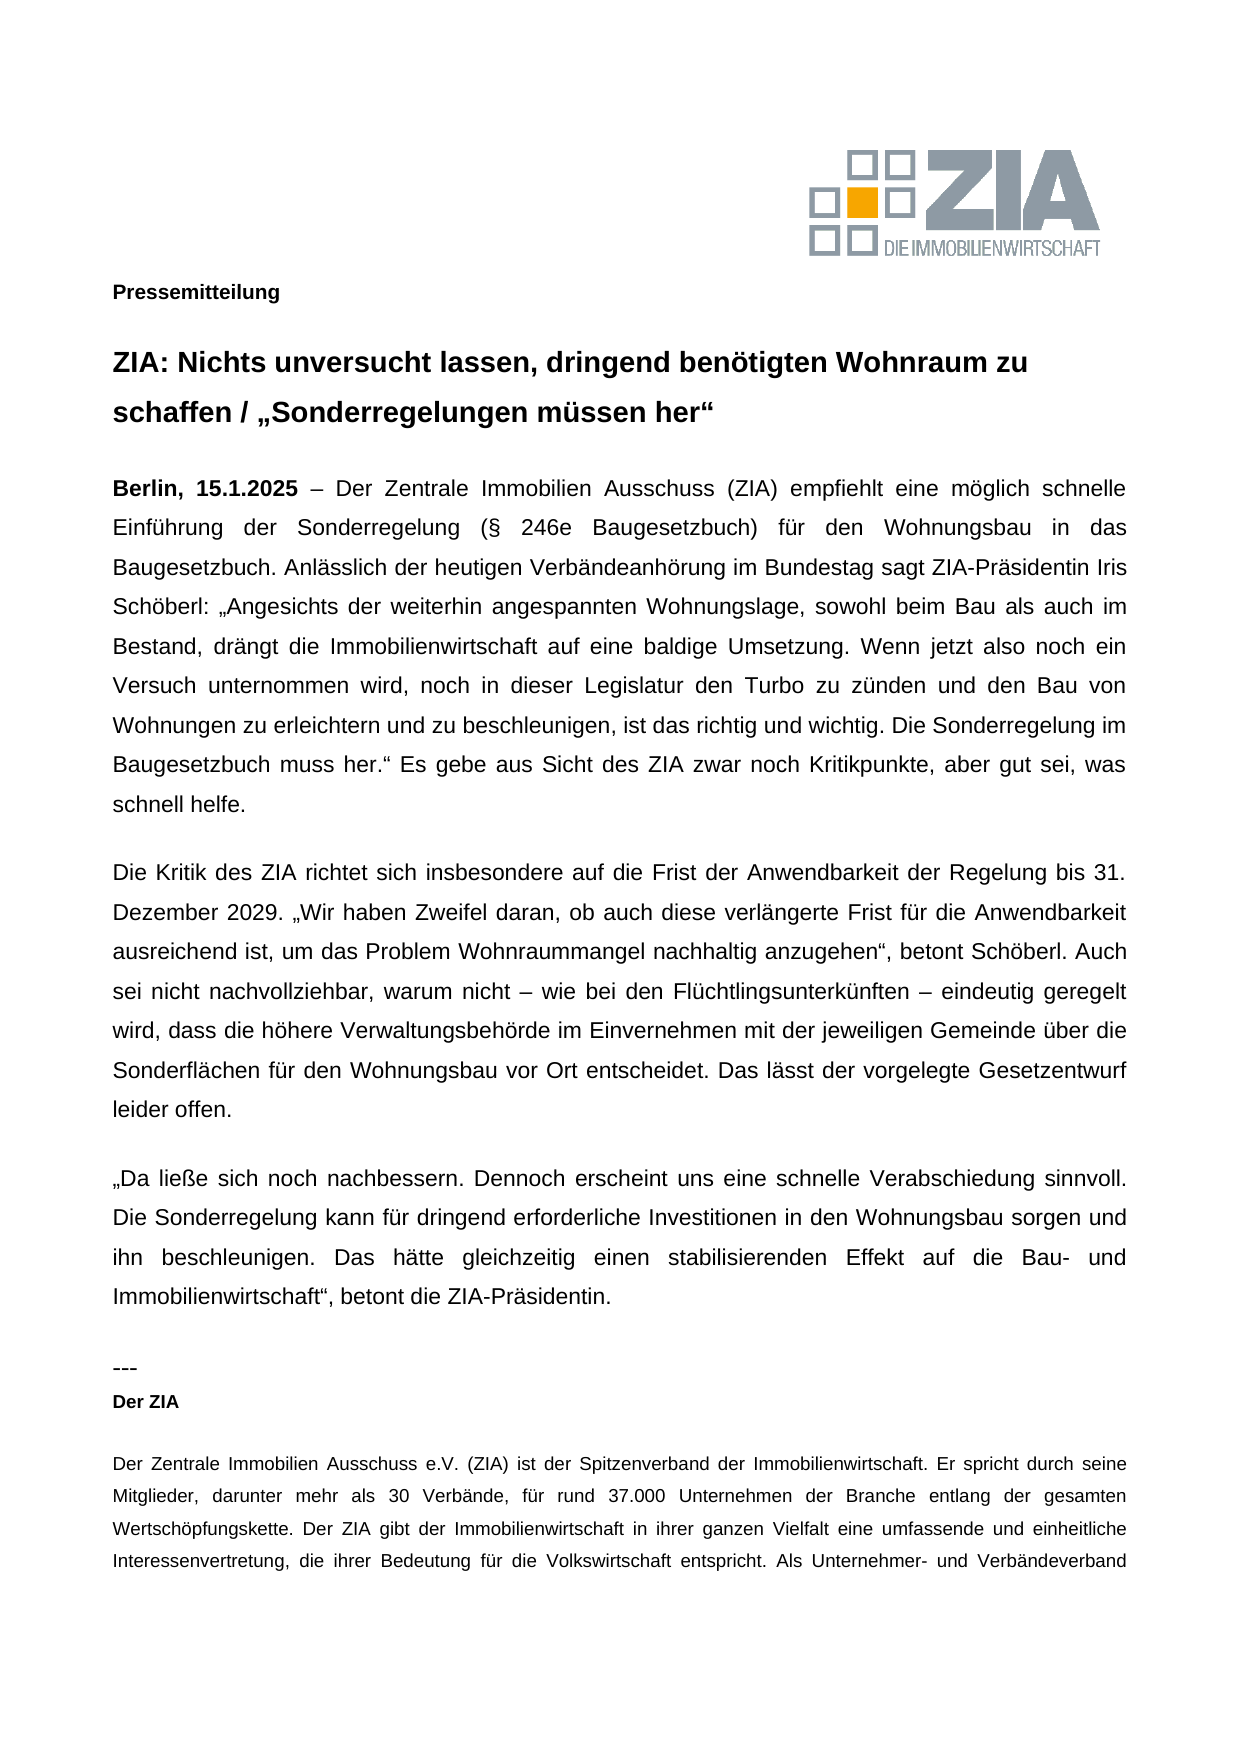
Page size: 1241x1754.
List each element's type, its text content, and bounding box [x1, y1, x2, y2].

picture [809, 150, 1100, 256]
text --- Der ZIA [112, 1352, 1128, 1413]
text Pressemitteilung [112, 280, 1128, 304]
text Die Kritik des ZIA richtet sich insbesondere auf die Frist der Anwendbarkeit der Regelung bis 31. Dezember 2029. „Wir haben Zweifel daran, ob auch diese verlängerte Frist für die Anwendbarkeit ausreichend ist, um das Problem Wohnraummangel nachhaltig anzugehen“, betont Schöberl. Auch sei nicht nachvollziehbar, warum nicht – wie bei den Flüchtlingsunterkünften – eindeutig geregelt wird, dass die höhere Verwaltungsbehörde im Einvernehmen mit der jeweiligen Gemeinde über die Sonderflächen für den Wohnungsbau vor Ort entscheidet. Das lässt der vorgelegte Gesetzentwurf leider offen. [112, 859, 1128, 1122]
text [112, 1453, 1128, 1571]
text Berlin, 15.1.2025 – Der Zentrale Immobilien Ausschuss (ZIA) empfiehlt eine möglich schnelle Einführung der Sonderregelung (§ 246e Baugesetzbuch) für den Wohnungsbau in das Baugesetzbuch. Anlässlich der heutigen Verbändeanhörung im Bundestag sagt ZIA-Präsidentin Iris Schöberl: „Angesichts der weiterhin angespannten Wohnungslage, sowohl beim Bau als auch im Bestand, drängt die Immobilienwirtschaft auf eine baldige Umsetzung. Wenn jetzt also noch ein Versuch unternommen wird, noch in dieser Legislatur den Turbo zu zünden und den Bau von Wohnungen zu erleichtern und zu beschleunigen, ist das richtig und wichtig. Die Sonderregelung im Baugesetzbuch muss her.“ Es gebe aus Sicht des ZIA zwar noch Kritikpunkte, aber gut sei, was schnell helfe. [112, 475, 1128, 817]
text ZIA: Nichts unversucht lassen, dringend benötigten Wohnraum zu schaffen / „Sonderregelungen müssen her“ [112, 345, 1128, 429]
text „Da ließe sich noch nachbessern. Dennoch erscheint uns eine schnelle Verabschiedung sinnvoll. Die Sonderregelung kann für dringend erforderliche Investitionen in den Wohnungsbau sorgen und ihn beschleunigen. Das hätte gleichzeitig einen stabilisierenden Effekt auf die Bau- und Immobilienwirtschaft“, betont die ZIA-Präsidentin. [112, 1165, 1128, 1309]
